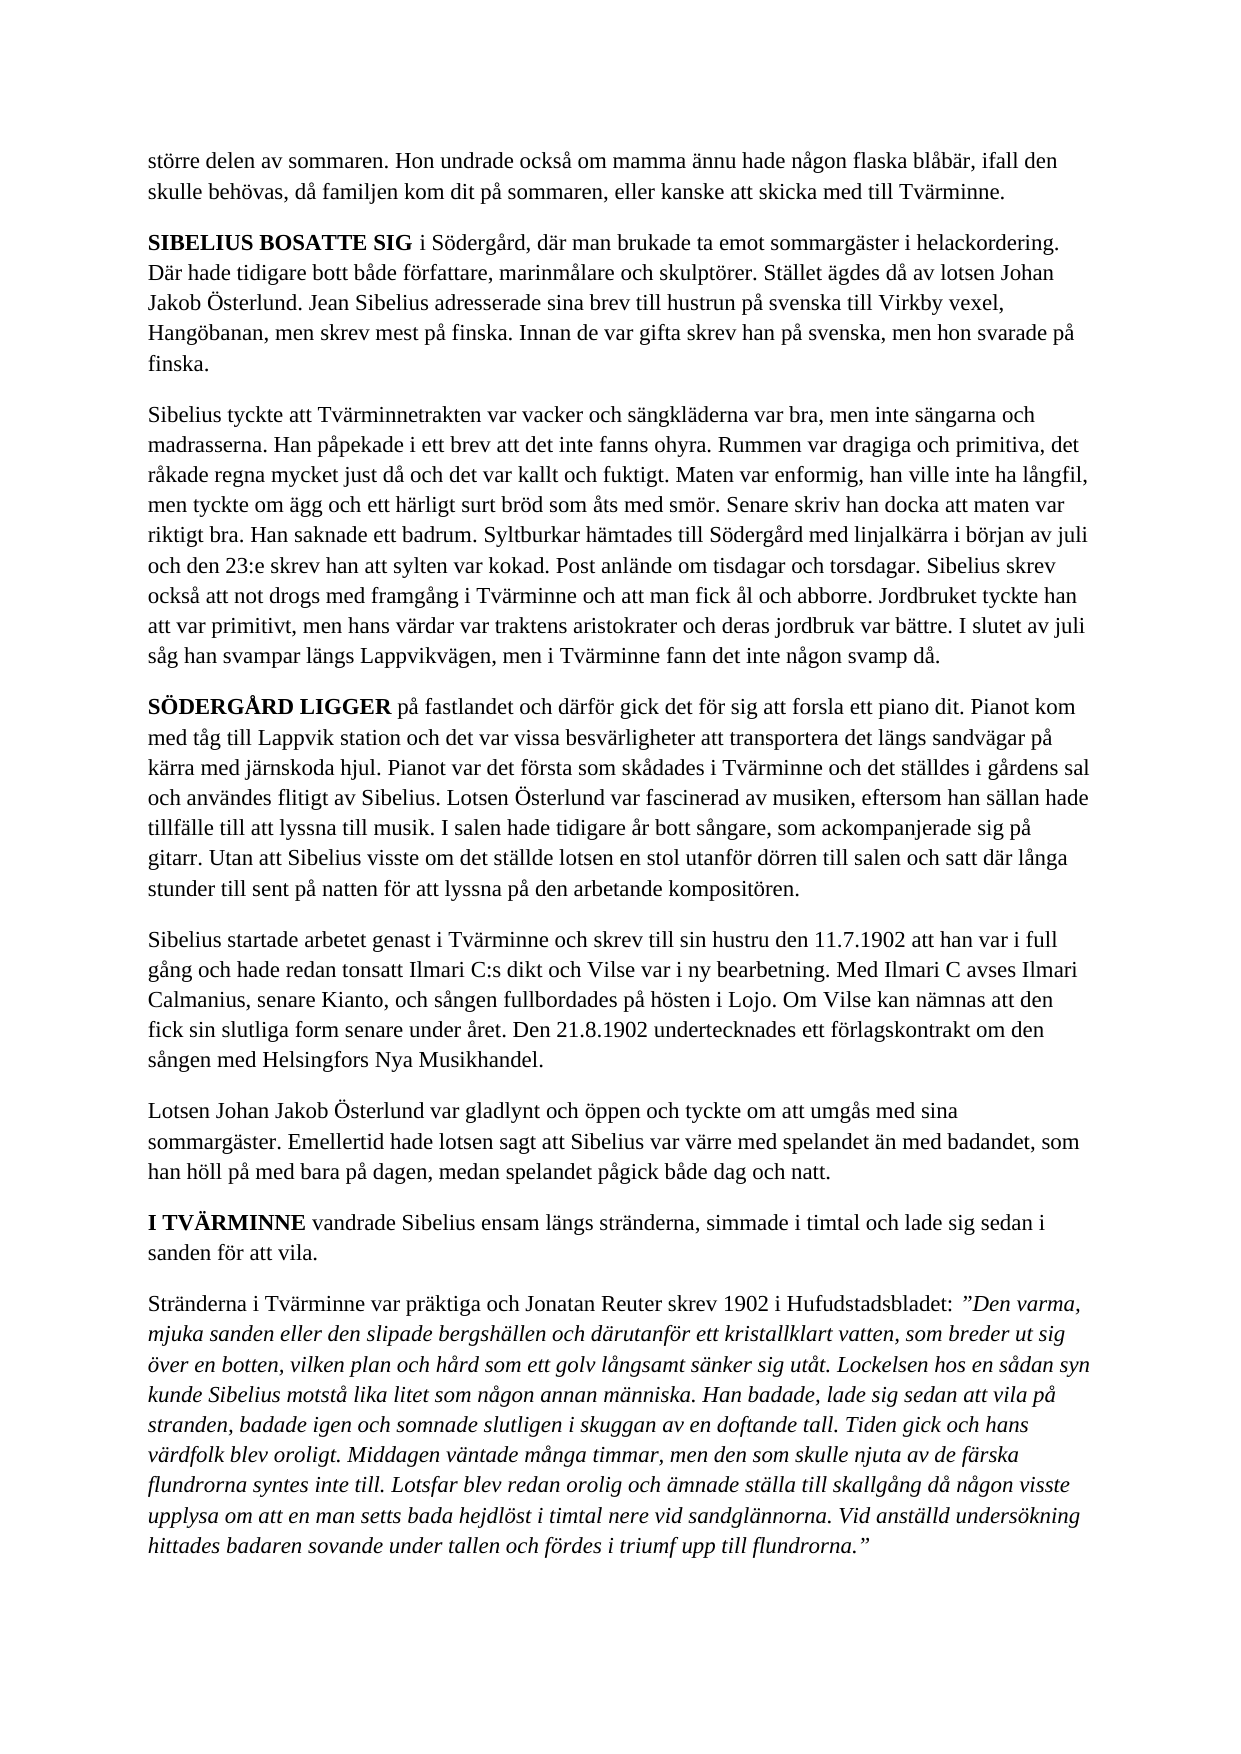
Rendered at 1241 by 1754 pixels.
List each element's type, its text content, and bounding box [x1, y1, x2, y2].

text SIBELIUS BOSATTE SIG i Södergård, där man brukade ta emot sommargäster i helackordering. Där hade tidigare bott både författare, marinmålare och skulptörer. Stället ägdes då av lotsen Johan Jakob Österlund. Jean Sibelius adresserade sina brev till hustrun på svenska till Virkby vexel, Hangöbanan, men skrev mest på finska. Innan de var gifta skrev han på svenska, men hon svarade på finska. [148, 229, 1093, 376]
text Sibelius startade arbetet genast i Tvärminne och skrev till sin hustru den 11.7.1902 att han var i full gång och hade redan tonsatt Ilmari C:s dikt och Vilse var i ny bearbetning. Med Ilmari C avses Ilmari Calmanius, senare Kianto, och sången fullbordades på hösten i Lojo. Om Vilse kan nämnas att den fick sin slutliga form senare under året. Den 21.8.1902 undertecknades ett förlagskontrakt om den sången med Helsingfors Nya Musikhandel. [148, 926, 1093, 1073]
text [148, 148, 1093, 204]
text Stränderna i Tvärminne var präktiga och Jonatan Reuter skrev 1902 i Hufudstadsbladet: ”Den varma, mjuka sanden eller den slipade bergshällen och därutanför ett kristallklart vatten, som breder ut sig över en botten, vilken plan och hård som ett golv långsamt sänker sig utåt. Lockelsen hos en sådan syn kunde Sibelius motstå lika litet som någon annan människa. Han badade, lade sig sedan att vila på stranden, badade igen och somnade slutligen i skuggan av en doftande tall. Tiden gick och hans värdfolk blev oroligt. Middagen väntade många timmar, men den som skulle njuta av de färska flundrorna syntes inte till. Lotsfar blev redan orolig och ämnade ställa till skallgång då någon visste upplysa om att en man setts bada hejdlöst i timtal nere vid sandglännorna. Vid anställd undersökning hittades badaren sovande under tallen och fördes i triumf upp till flundrorna.” [148, 1290, 1093, 1558]
text I TVÄRMINNE vandrade Sibelius ensam längs stränderna, simmade i timtal och lade sig sedan i sanden för att vila. [148, 1209, 1093, 1266]
text Sibelius tyckte att Tvärminnetrakten var vacker och sängkläderna var bra, men inte sängarna och madrasserna. Han påpekade i ett brev att det inte fanns ohyra. Rummen var dragiga och primitiva, det råkade regna mycket just då och det var kallt och fuktigt. Maten var enformig, han ville inte ha långfil, men tyckte om ägg och ett härligt surt bröd som åts med smör. Senare skriv han docka att maten var riktigt bra. Han saknade ett badrum. Syltburkar hämtades till Södergård med linjalkärra i början av juli och den 23:e skrev han att sylten var kokad. Post anlände om tisdagar och torsdagar. Sibelius skrev också att not drogs med framgång i Tvärminne och att man fick ål och abborre. Jordbruket tyckte han att var primitivt, men hans värdar var traktens aristokrater och deras jordbruk var bättre. I slutet av juli såg han svampar längs Lappvikvägen, men i Tvärminne fann det inte någon svamp då. [148, 401, 1093, 669]
text Lotsen Johan Jakob Österlund var gladlynt och öppen och tyckte om att umgås med sina sommargäster. Emellertid hade lotsen sagt att Sibelius var värre med spelandet än med badandet, som han höll på med bara på dagen, medan spelandet pågick både dag och natt. [148, 1098, 1093, 1184]
text SÖDERGÅRD LIGGER på fastlandet och därför gick det för sig att forsla ett piano dit. Pianot kom med tåg till Lappvik station och det var vissa besvärligheter att transportera det längs sandvägar på kärra med järnskoda hjul. Pianot var det första som skådades i Tvärminne och det ställdes i gårdens sal och användes flitigt av Sibelius. Lotsen Österlund var fascinerad av musiken, eftersom han sällan hade tillfälle till att lyssna till musik. I salen hade tidigare år bott sångare, som ackompanjerade sig på gitarr. Utan att Sibelius visste om det ställde lotsen en stol utanför dörren till salen och satt där långa stunder till sent på natten för att lyssna på den arbetande kompositören. [148, 693, 1093, 901]
